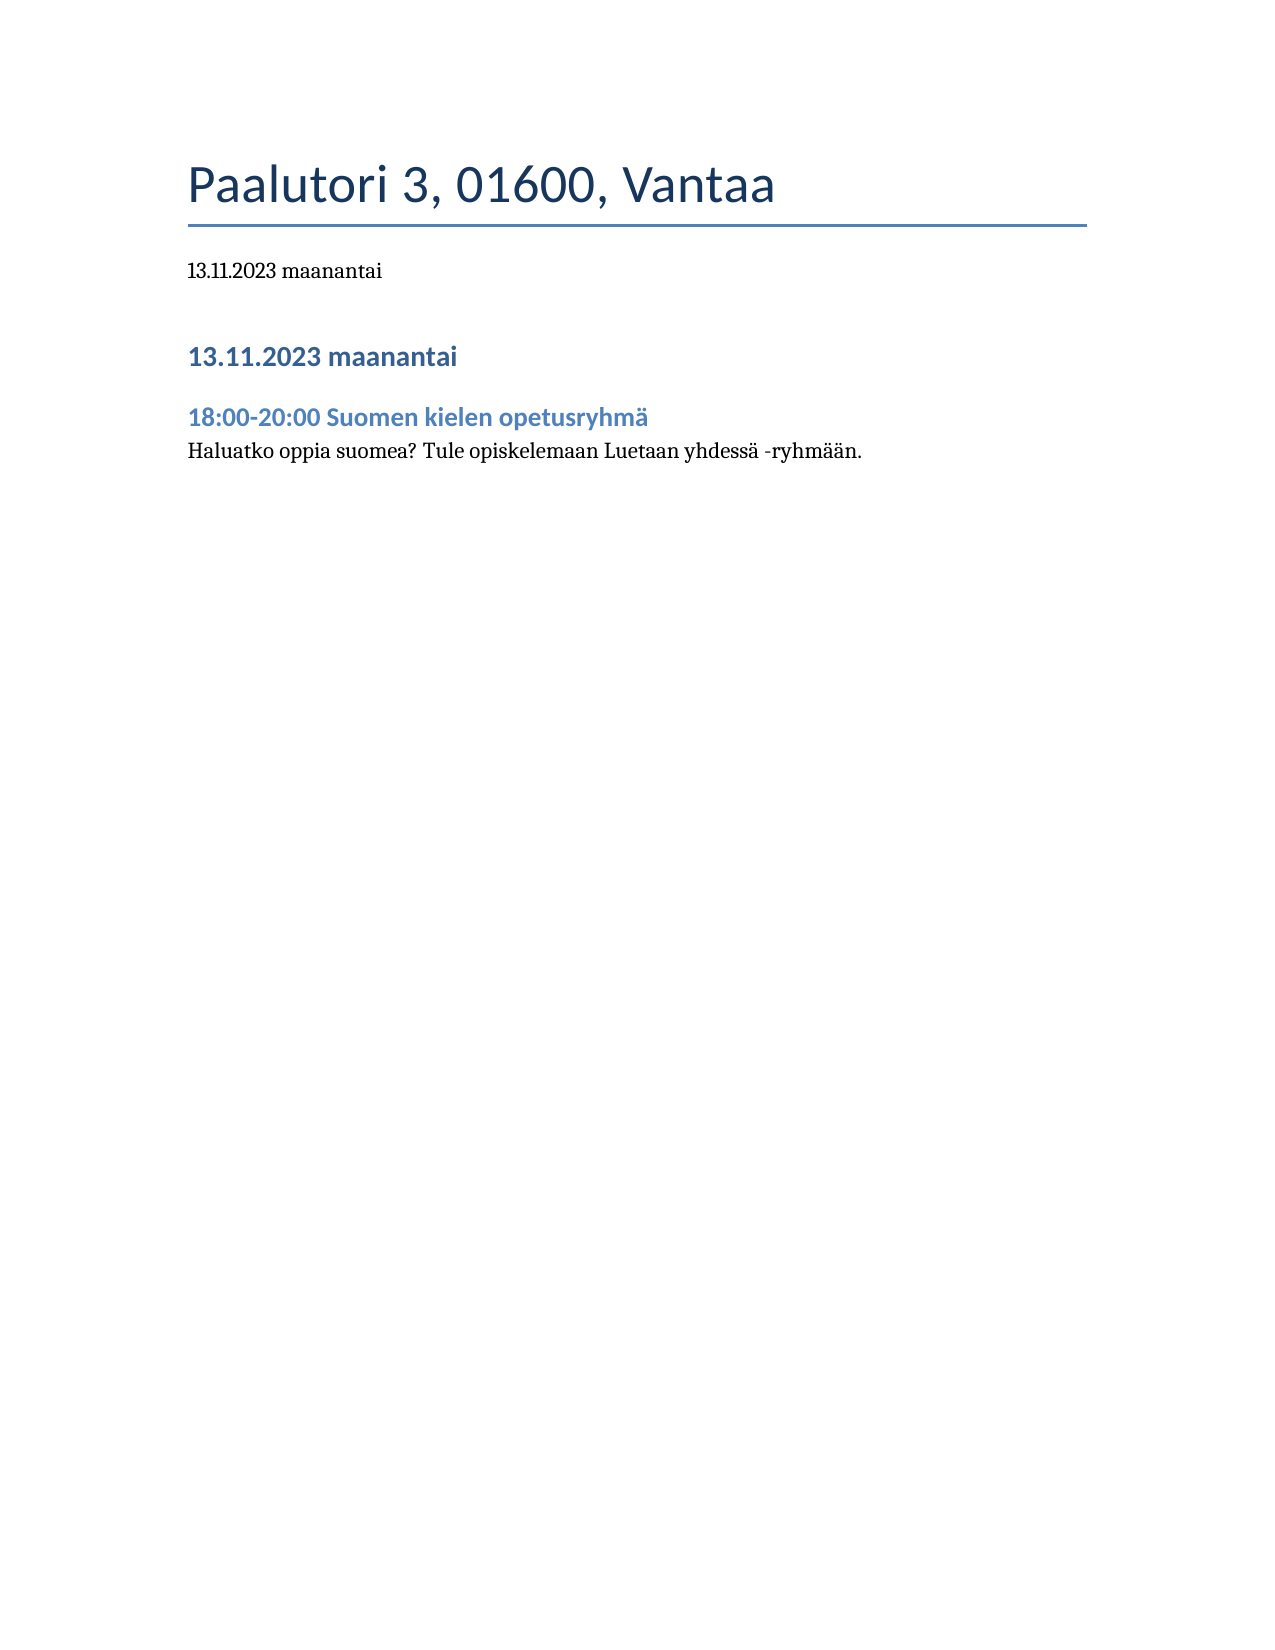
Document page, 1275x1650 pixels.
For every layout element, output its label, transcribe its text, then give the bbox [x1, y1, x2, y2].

text Haluatko oppia suomea? Tule opiskelemaan Luetaan yhdessä -ryhmään. [187, 438, 1087, 464]
text 13.11.2023 maanantai [187, 258, 1087, 284]
subtitle 18:00-20:00 Suomen kielen opetusryhmä [187, 400, 1087, 433]
title Paalutori 3, 01600, Vantaa [187, 150, 1087, 227]
subtitle 13.11.2023 maanantai [187, 338, 1087, 374]
